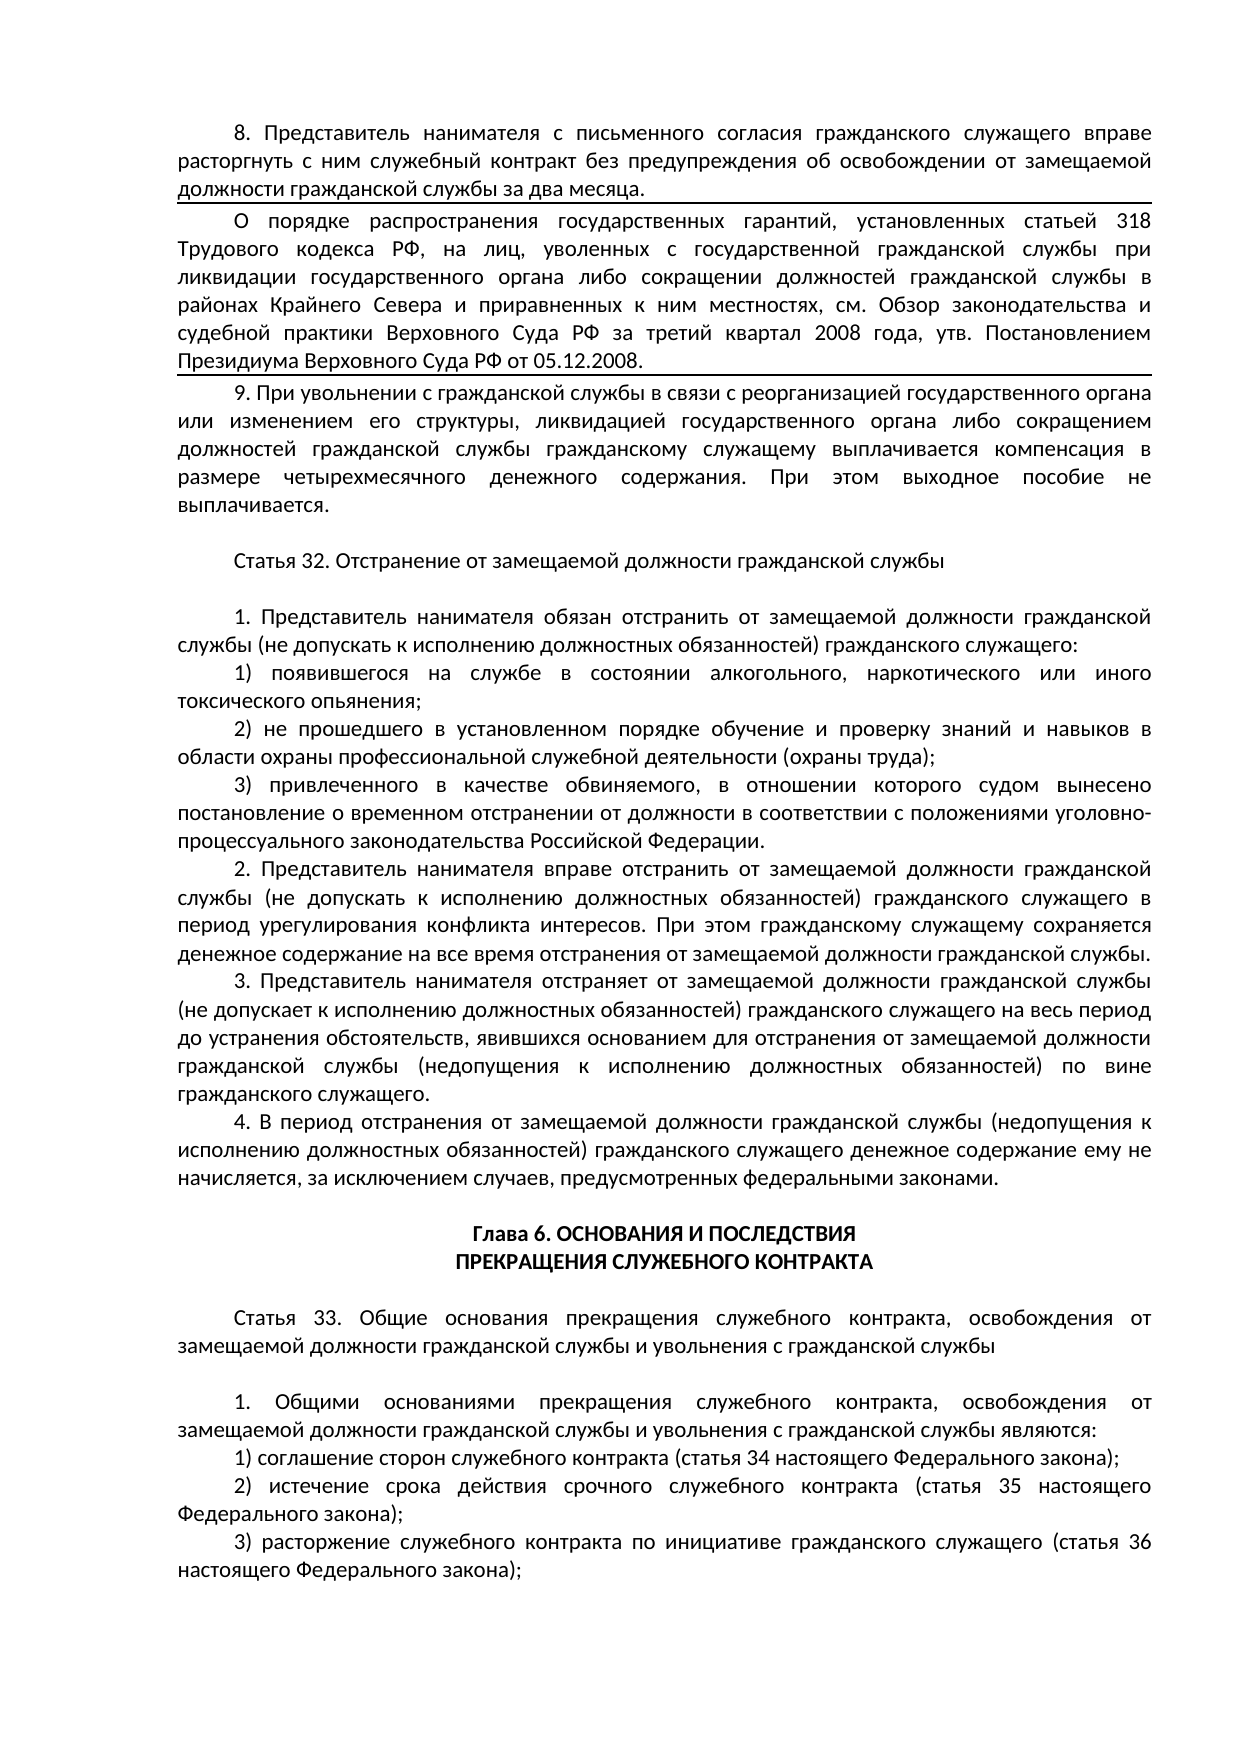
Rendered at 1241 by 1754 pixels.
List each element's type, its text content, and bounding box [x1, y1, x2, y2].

text 8. Представитель нанимателя с письменного согласия гражданского служащего вправе расторгнуть с ним служебный контракт без предупреждения об освобождении от замещаемой должности гражданской службы за два месяца. [177, 118, 1152, 202]
text 2) истечение срока действия срочного служебного контракта (статья 35 настоящего Федерального закона); [177, 1471, 1152, 1527]
text 1) появившегося на службе в состоянии алкогольного, наркотического или иного токсического опьянения; [177, 658, 1152, 714]
text 3) привлеченного в качестве обвиняемого, в отношении которого судом вынесено постановление о временном отстранении от должности в соответствии с положениями уголовно-процессуального законодательства Российской Федерации. [177, 771, 1152, 854]
title Глава 6. ОСНОВАНИЯ И ПОСЛЕДСТВИЯ [177, 1219, 1152, 1247]
text 9. При увольнении с гражданской службы в связи с реорганизацией государственного органа или изменением его структуры, ликвидацией государственного органа либо сокращением должностей гражданской службы гражданскому служащему выплачивается компенсация в размере четырехмесячного денежного содержания. При этом выходное пособие не выплачивается. [177, 378, 1152, 518]
text О порядке распространения государственных гарантий, установленных статьей 318 Трудового кодекса РФ, на лиц, уволенных с государственной гражданской службы при ликвидации государственного органа либо сокращении должностей гражданской службы в районах Крайнего Севера и приравненных к ним местностях, см. Обзор законодательства и судебной практики Верховного Суда РФ за третий квартал 2008 года, утв. Постановлением Президиума Верховного Суда РФ от 05.12.2008. [177, 206, 1152, 374]
text Статья 32. Отстранение от замещаемой должности гражданской службы [177, 546, 1152, 574]
text 1) соглашение сторон служебного контракта (статья 34 настоящего Федерального закона); [177, 1443, 1152, 1471]
text 2. Представитель нанимателя вправе отстранить от замещаемой должности гражданской службы (не допускать к исполнению должностных обязанностей) гражданского служащего в период урегулирования конфликта интересов. При этом гражданскому служащему сохраняется денежное содержание на все время отстранения от замещаемой должности гражданской службы. [177, 854, 1152, 967]
text 4. В период отстранения от замещаемой должности гражданской службы (недопущения к исполнению должностных обязанностей) гражданского служащего денежное содержание ему не начисляется, за исключением случаев, предусмотренных федеральными законами. [177, 1107, 1152, 1191]
text 1. Общими основаниями прекращения служебного контракта, освобождения от замещаемой должности гражданской службы и увольнения с гражданской службы являются: [177, 1387, 1152, 1443]
text 3. Представитель нанимателя отстраняет от замещаемой должности гражданской службы (не допускает к исполнению должностных обязанностей) гражданского служащего на весь период до устранения обстоятельств, явившихся основанием для отстранения от замещаемой должности гражданской службы (недопущения к исполнению должностных обязанностей) по вине гражданского служащего. [177, 967, 1152, 1107]
title ПРЕКРАЩЕНИЯ СЛУЖЕБНОГО КОНТРАКТА [177, 1247, 1152, 1275]
text 2) не прошедшего в установленном порядке обучение и проверку знаний и навыков в области охраны профессиональной служебной деятельности (охраны труда); [177, 714, 1152, 771]
text 3) расторжение служебного контракта по инициативе гражданского служащего (статья 36 настоящего Федерального закона); [177, 1527, 1152, 1583]
text Статья 33. Общие основания прекращения служебного контракта, освобождения от замещаемой должности гражданской службы и увольнения с гражданской службы [177, 1303, 1152, 1359]
text 1. Представитель нанимателя обязан отстранить от замещаемой должности гражданской службы (не допускать к исполнению должностных обязанностей) гражданского служащего: [177, 602, 1152, 658]
